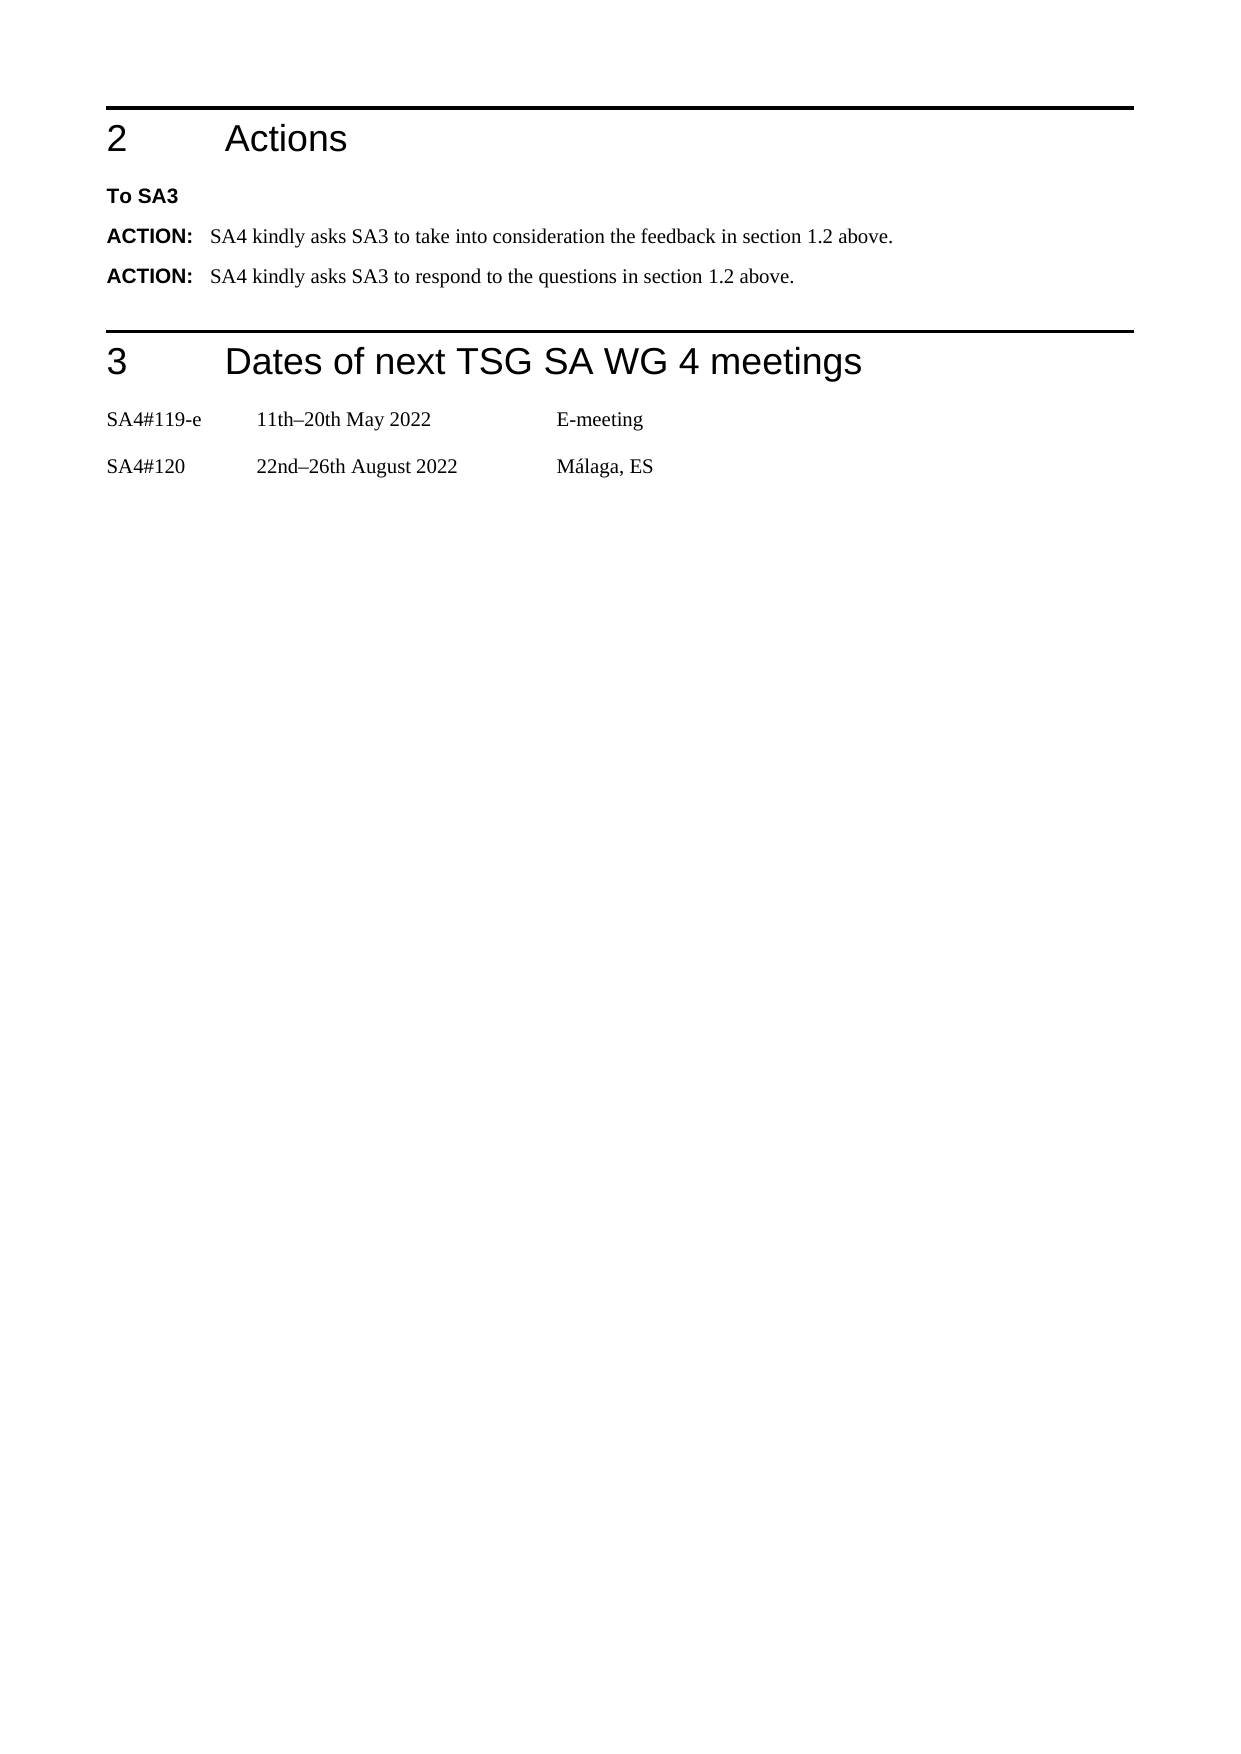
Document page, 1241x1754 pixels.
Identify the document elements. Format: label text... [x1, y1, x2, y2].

text SA4#120 22nd–26th August 2022 Málaga, ES [106, 453, 1134, 478]
text To SA3 [106, 184, 1134, 208]
text ACTION: SA4 kindly asks SA3 to respond to the questions in section 1.2 above. [106, 264, 1134, 288]
text ACTION: SA4 kindly asks SA3 to take into consideration the feedback in section 1.2 above. [106, 224, 1134, 248]
text SA4#119-e 11th–20th May 2022 E-meeting [106, 407, 1134, 431]
subtitle 3 Dates of next TSG SA WG 4 meetings [106, 333, 1134, 382]
subtitle 2 Actions [106, 110, 1134, 159]
